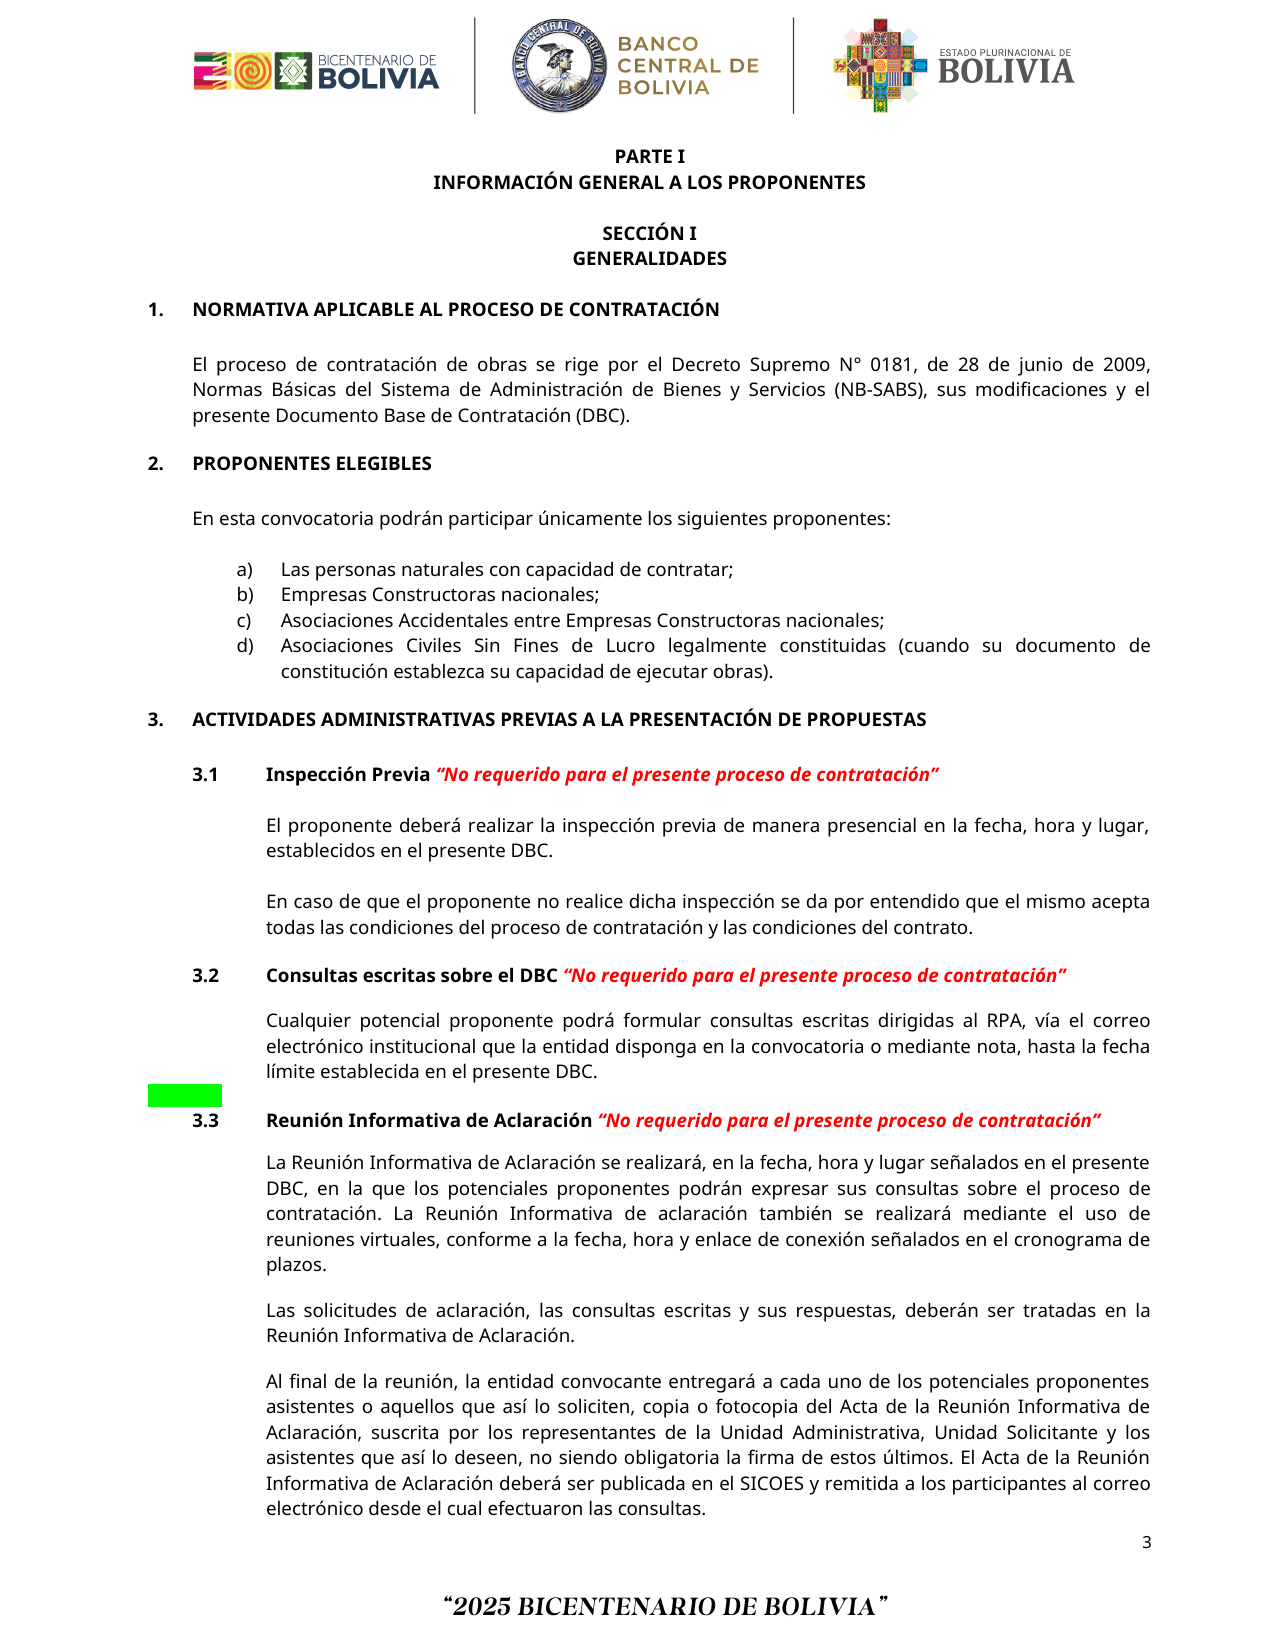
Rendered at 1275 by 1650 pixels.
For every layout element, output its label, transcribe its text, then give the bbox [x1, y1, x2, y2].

list Las personas naturales con capacidad de contratar; [236, 556, 1152, 582]
text El proceso de contratación de obras se rige por el Decreto Supremo N° 0181, de 28 de junio de 2009, Normas Básicas del Sistema de Administración de Bienes y Servicios (NB-SABS), sus modificaciones y el presente Documento Base de Contratación (DBC). [192, 351, 1152, 428]
list Asociaciones Civiles Sin Fines de Lucro legalmente constituidas (cuando su documento de constitución establezca su capacidad de ejecutar obras). [236, 633, 1152, 684]
title PROPONENTES ELEGIBLES [148, 451, 1152, 476]
list Reunión Informativa de Aclaración “No requerido para el presente proceso de contratación” [192, 1107, 1152, 1132]
list La Reunión Informativa de Aclaración se realizará, en la fecha, hora y lugar señalados en el presente DBC, en la que los potenciales proponentes podrán expresar sus consultas sobre el proceso de contratación. La Reunión Informativa de aclaración también se realizará mediante el uso de reuniones virtuales, conforme a la fecha, hora y enlace de conexión señalados en el cronograma de plazos. [266, 1149, 1152, 1277]
text En esta convocatoria podrán participar únicamente los siguientes proponentes: [192, 505, 1152, 531]
list El proponente deberá realizar la inspección previa de manera presencial en la fecha, hora y lugar, establecidos en el presente DBC. [266, 812, 1152, 863]
list Empresas Constructoras nacionales; [236, 582, 1152, 607]
list Asociaciones Accidentales entre Empresas Constructoras nacionales; [236, 607, 1152, 633]
title NORMATIVA APLICABLE AL PROCESO DE CONTRATACIÓN [148, 297, 1152, 322]
picture [0, 1, 1272, 117]
text PARTE I [148, 144, 1152, 169]
list Las solicitudes de aclaración, las consultas escritas y sus respuestas, deberán ser tratadas en la Reunión Informativa de Aclaración. [266, 1297, 1152, 1348]
picture [340, 1521, 959, 1645]
list Al final de la reunión, la entidad convocante entregará a cada uno de los potenciales proponentes asistentes o aquellos que así lo soliciten, copia o fotocopia del Acta de la Reunión Informativa de Aclaración, suscrita por los representantes de la Unidad Administrativa, Unidad Solicitante y los asistentes que así lo deseen, no siendo obligatoria la firma de estos últimos. El Acta de la Reunión Informativa de Aclaración deberá ser publicada en el SICOES y remitida a los participantes al correo electrónico desde el cual efectuaron las consultas. [266, 1368, 1152, 1521]
text SECCIÓN I [148, 220, 1152, 246]
list Consultas escritas sobre el DBC “No requerido para el presente proceso de contratación” [192, 962, 1152, 988]
list En caso de que el proponente no realice dicha inspección se da por entendido que el mismo acepta todas las condiciones del proceso de contratación y las condiciones del contrato. [266, 888, 1152, 939]
list Cualquier potencial proponente podrá formular consultas escritas dirigidas al RPA, vía el correo electrónico institucional que la entidad disponga en la convocatoria o mediante nota, hasta la fecha límite establecida en el presente DBC. [266, 1008, 1152, 1084]
title ACTIVIDADES ADMINISTRATIVAS PREVIAS A LA PRESENTACIÓN DE PROPUESTAS [148, 706, 1152, 732]
text GENERALIDADES [148, 246, 1152, 271]
list Inspección Previa “No requerido para el presente proceso de contratación” [192, 761, 1152, 786]
text INFORMACIÓN GENERAL A LOS PROPONENTES [148, 169, 1152, 195]
